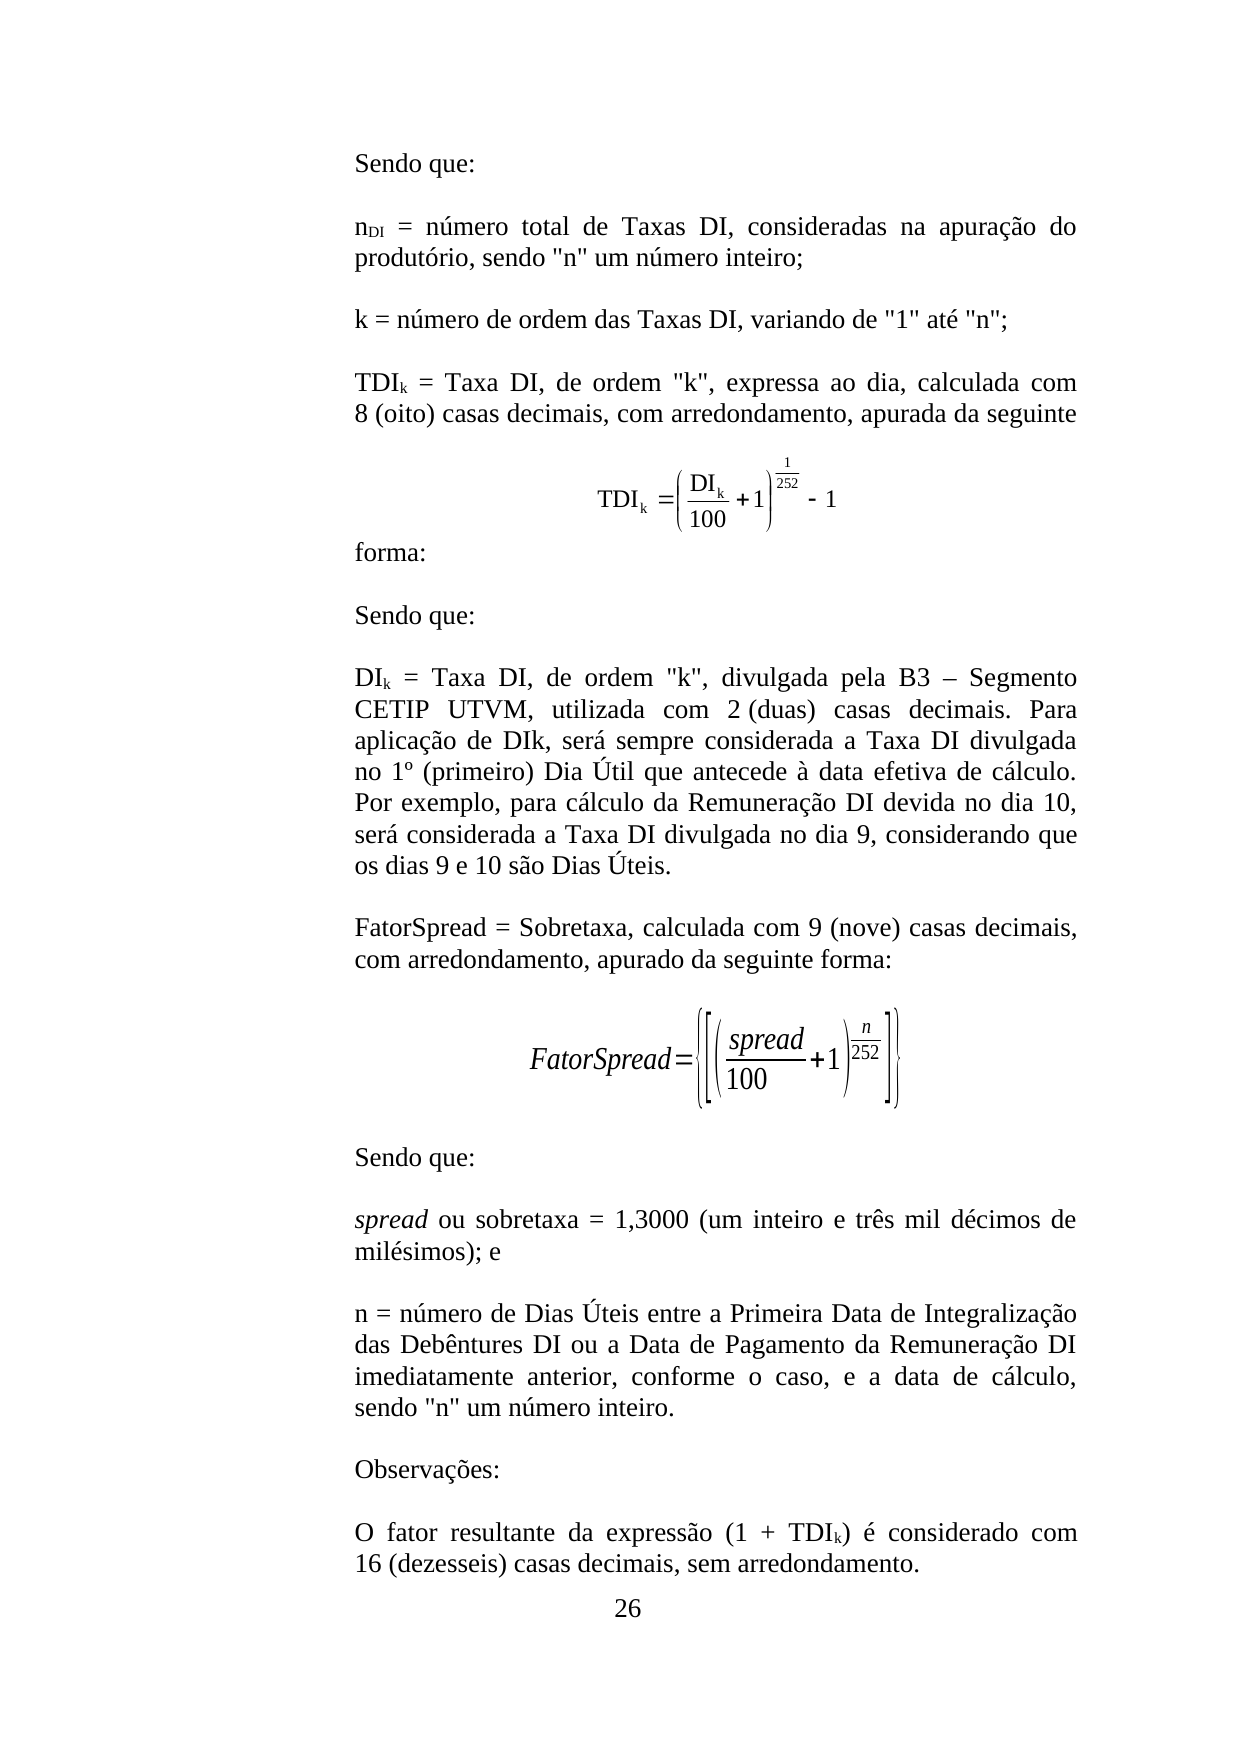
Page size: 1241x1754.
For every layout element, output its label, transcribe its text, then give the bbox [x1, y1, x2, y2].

text k = número de ordem das Taxas DI, variando de "1" até "n"; [354, 304, 1078, 335]
text Sendo que: [354, 1141, 1078, 1173]
text spread ou sobretaxa = 1,3000 (um inteiro e três mil décimos de milésimos); e [354, 1204, 1078, 1266]
text Observações: [354, 1454, 1078, 1485]
text O fator resultante da expressão (1 + TDIk) é considerado com 16 (dezesseis) casas decimais, sem arredondamento. [354, 1516, 1078, 1579]
text FatorSpread = Sobretaxa, calculada com 9 (nove) casas decimais, com arredondamento, apurado da seguinte forma: [354, 912, 1078, 974]
text n = número de Dias Úteis entre a Primeira Data de Integralização das Debêntures DI ou a Data de Pagamento da Remuneração DI imediatamente anterior, conforme o caso, e a data de cálculo, sendo "n" um número inteiro. [354, 1298, 1078, 1423]
text TDIk = Taxa DI, de ordem "k", expressa ao dia, calculada com 8 (oito) casas decimais, com arredondamento, apurada da seguinte forma: [354, 366, 1078, 568]
text DIk = Taxa DI, de ordem "k", divulgada pela B3 – Segmento CETIP UTVM, utilizada com 2 (duas) casas decimais. Para aplicação de DIk, será sempre considerada a Taxa DI divulgada no 1º (primeiro) Dia Útil que antecede à data efetiva de cálculo. Por exemplo, para cálculo da Remuneração DI devida no dia 10, será considerada a Taxa DI divulgada no dia 9, considerando que os dias 9 e 10 são Dias Úteis. [354, 662, 1078, 881]
text nDI = número total de Taxas DI, consideradas na apuração do produtório, sendo "n" um número inteiro; [354, 210, 1078, 273]
text Sendo que: [354, 148, 1078, 179]
text Sendo que: [354, 599, 1078, 631]
